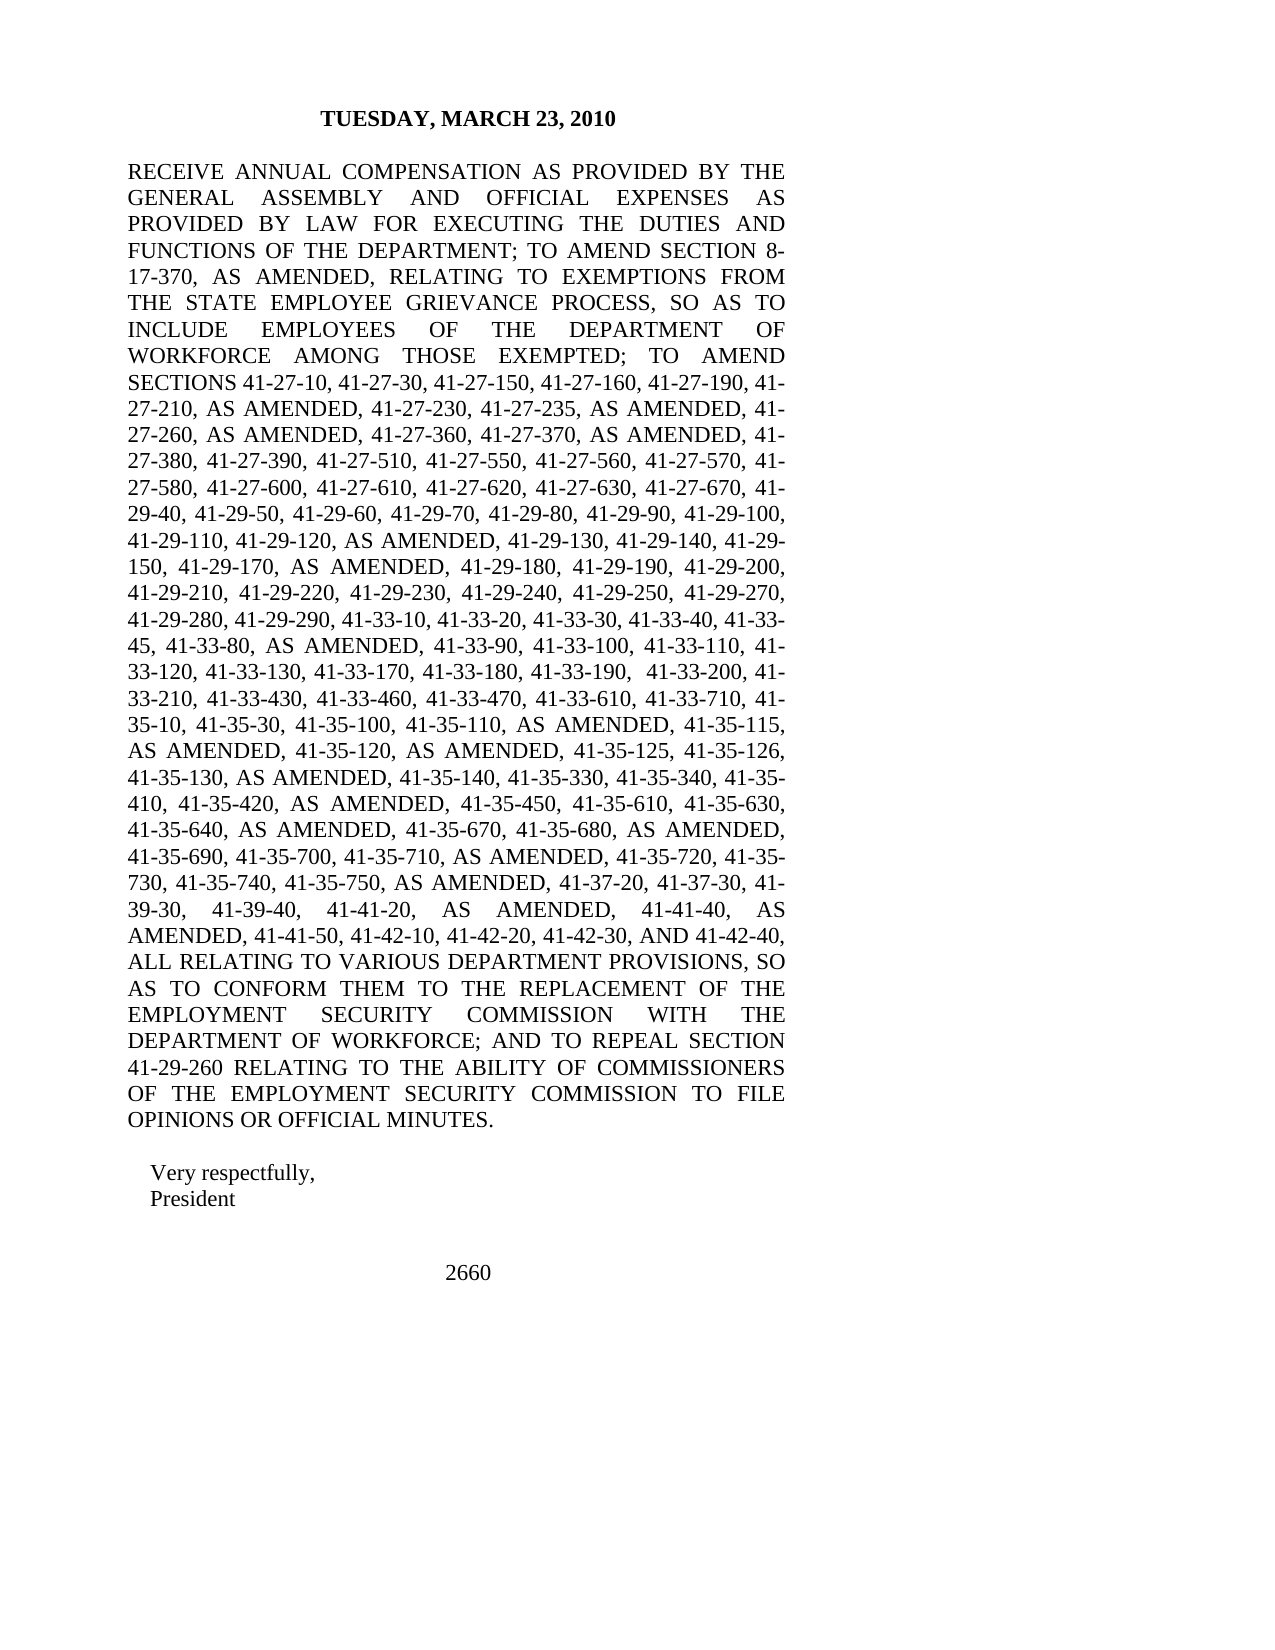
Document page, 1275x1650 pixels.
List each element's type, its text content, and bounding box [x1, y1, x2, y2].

text President [127, 1186, 786, 1212]
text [127, 158, 786, 1133]
text Very respectfully, [127, 1159, 786, 1186]
